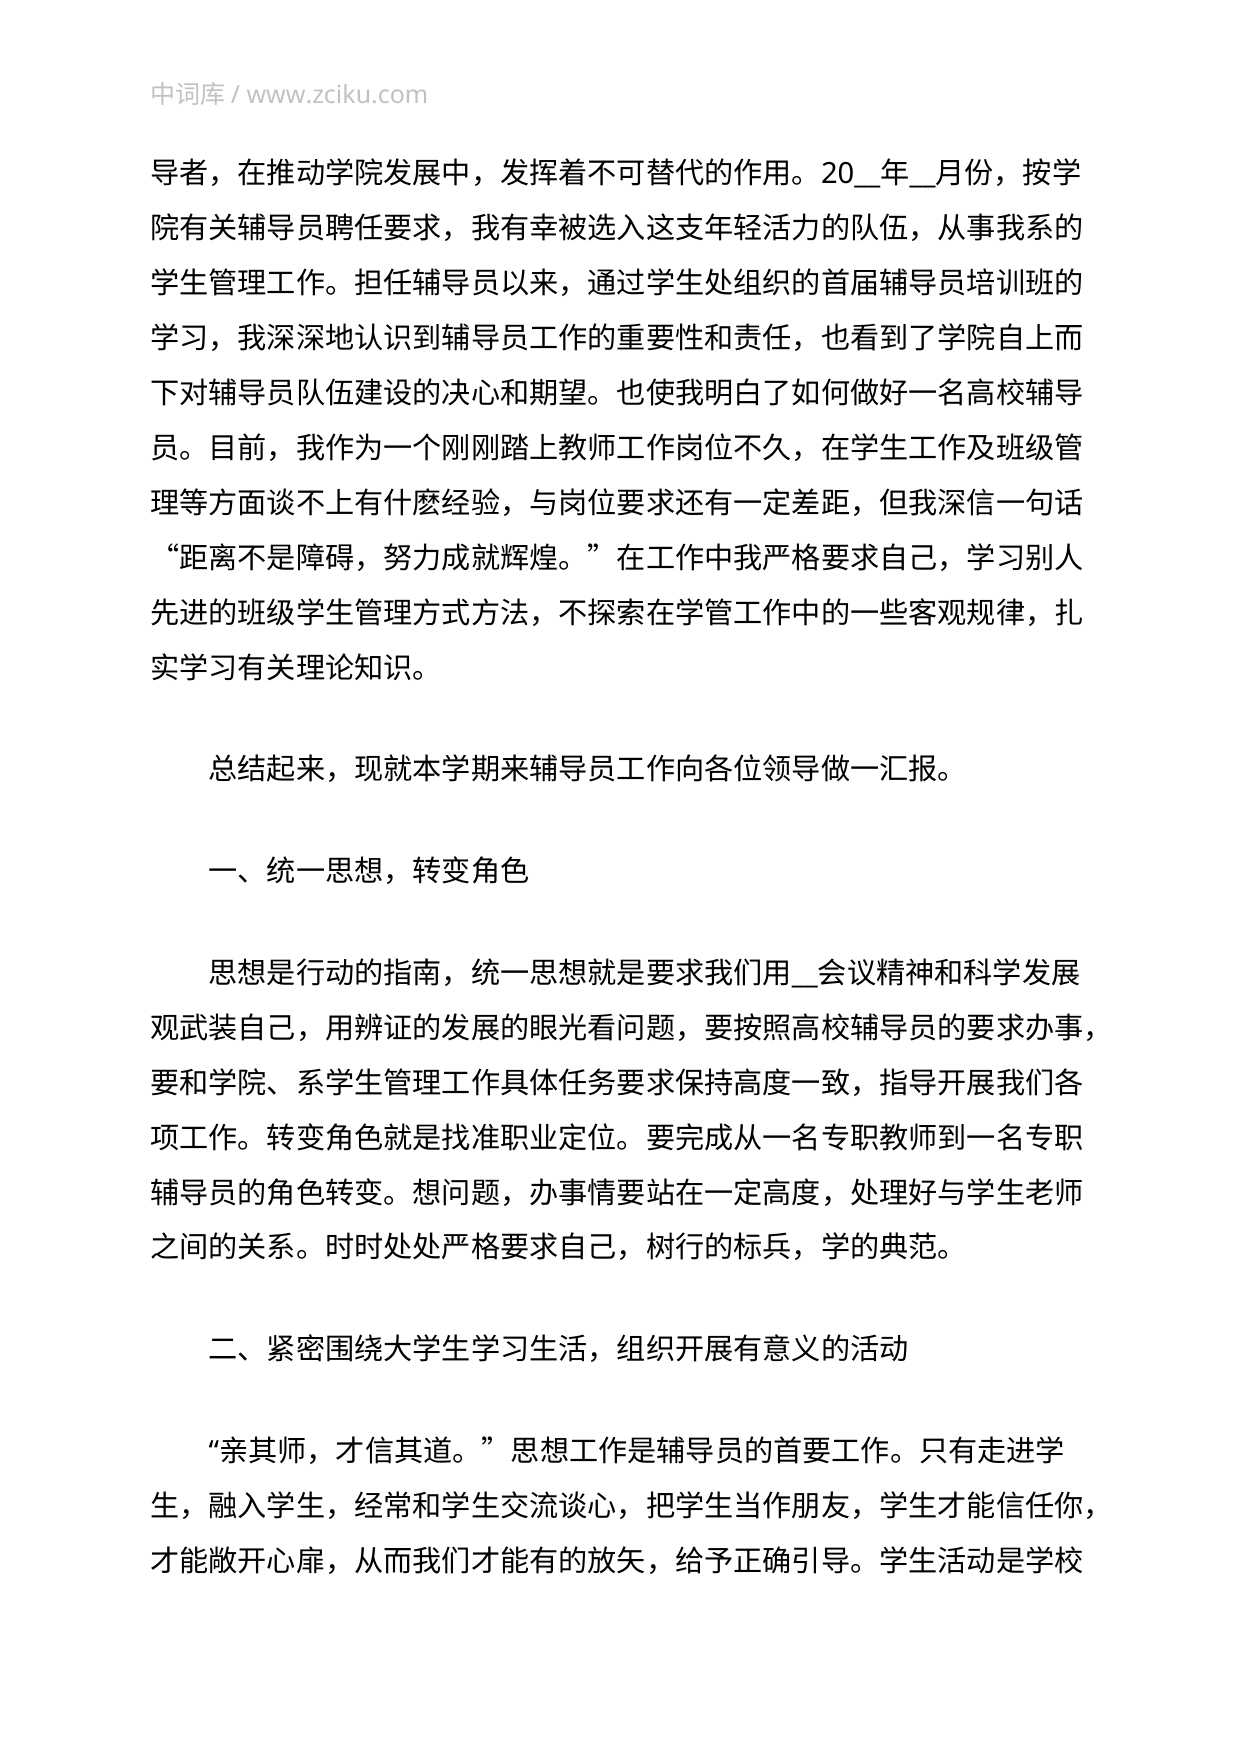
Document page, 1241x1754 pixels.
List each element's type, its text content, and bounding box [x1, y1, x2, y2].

text 总结起来，现就本学期来辅导员工作向各位领导做一汇报。 [150, 746, 1090, 788]
text 一、统一思想，转变角色 [150, 848, 1090, 890]
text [150, 150, 1090, 686]
text 思想是行动的指南，统一思想就是要求我们用__会议精神和科学发展观武装自己，用辨证的发展的眼光看问题，要按照高校辅导员的要求办事，要和学院、系学生管理工作具体任务要求保持高度一致，指导开展我们各项工作。转变角色就是找准职业定位。要完成从一名专职教师到一名专职辅导员的角色转变。想问题，办事情要站在一定高度，处理好与学生老师之间的关系。时时处处严格要求自己，树行的标兵，学的典范。 [150, 949, 1090, 1266]
text 二、紧密围绕大学生学习生活，组织开展有意义的活动 [150, 1326, 1090, 1368]
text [150, 1428, 1090, 1580]
